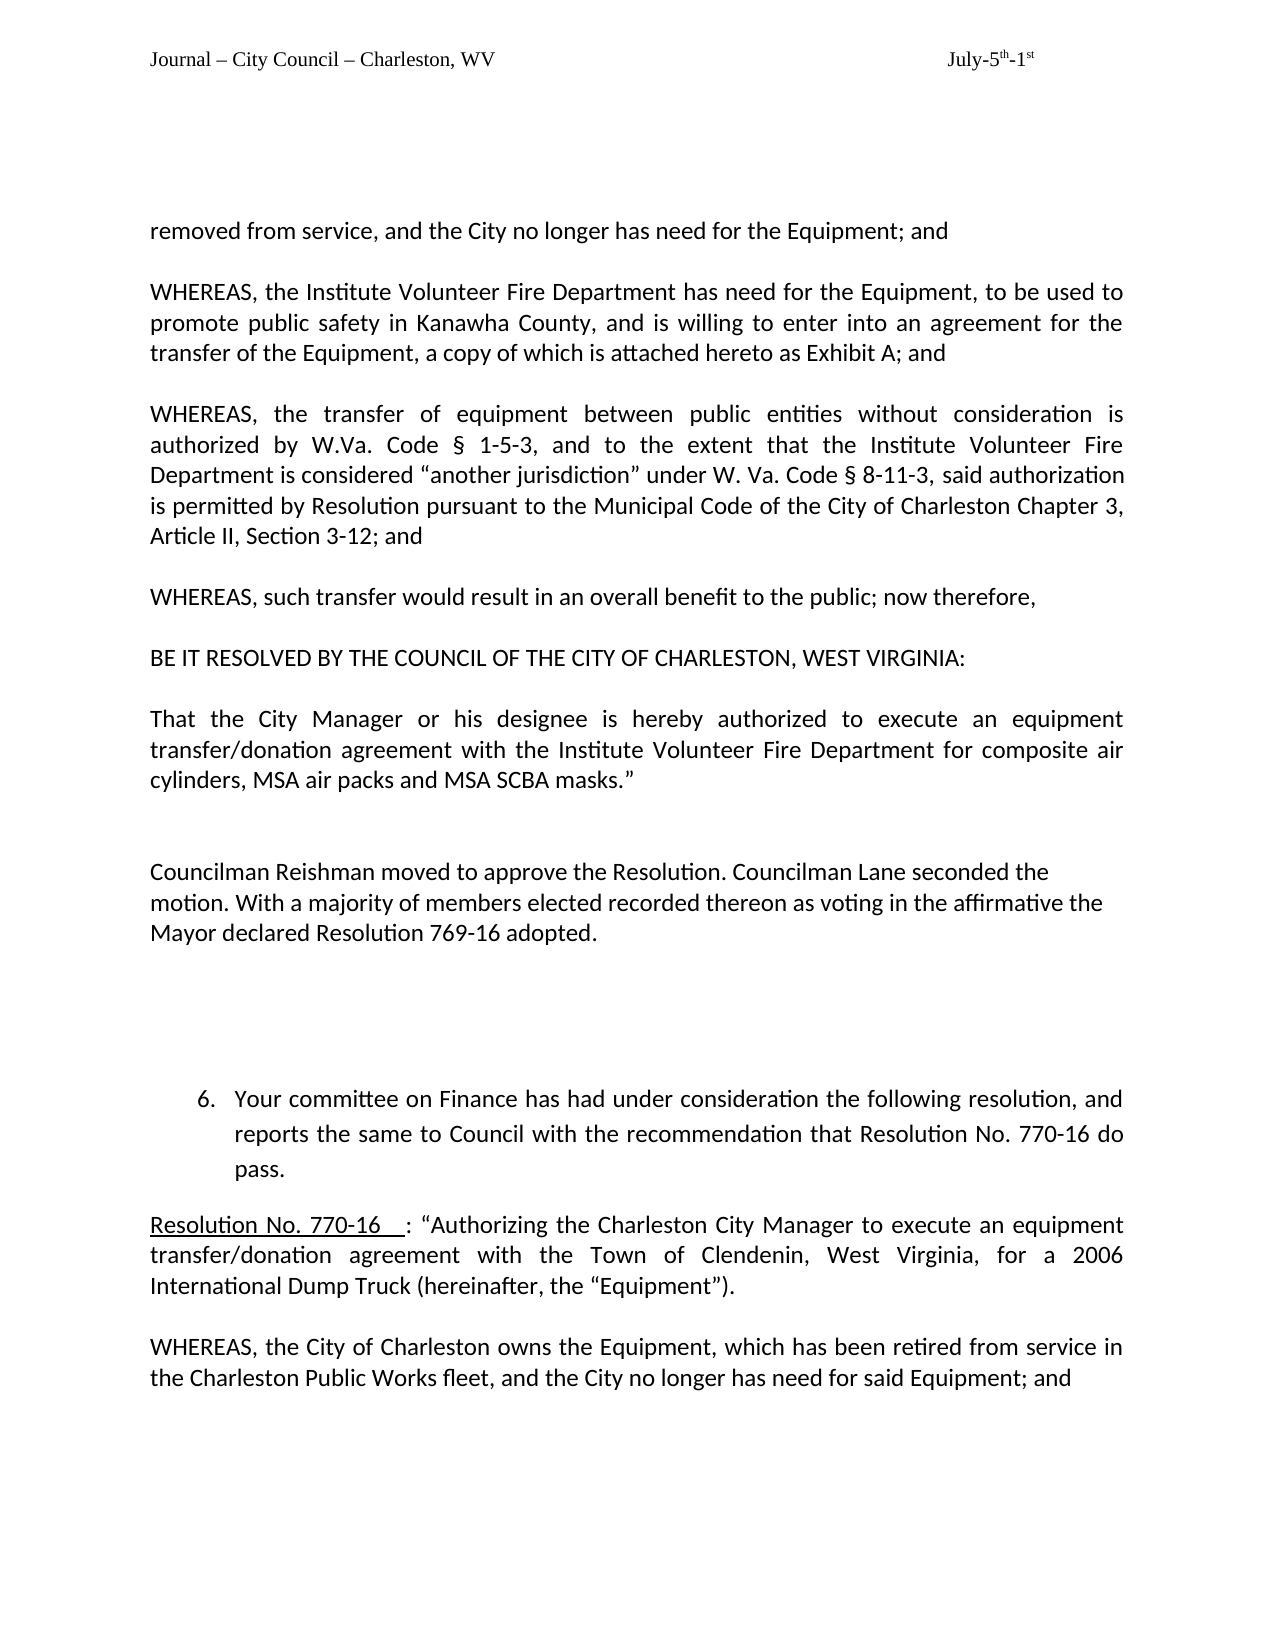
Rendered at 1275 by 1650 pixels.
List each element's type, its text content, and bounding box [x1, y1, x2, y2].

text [150, 215, 1125, 246]
text WHEREAS, the transfer of equipment between public entities without consideration is authorized by W.Va. Code § 1-5-3, and to the extent that the Institute Volunteer Fire Department is considered “another jurisdiction” under W. Va. Code § 8-11-3, said authorization is permitted by Resolution pursuant to the Municipal Code of the City of Charleston Chapter 3, Article II, Section 3-12; and [150, 398, 1125, 551]
text Councilman Reishman moved to approve the Resolution. Councilman Lane seconded the motion. With a majority of members elected recorded thereon as voting in the affirmative the Mayor declared Resolution 769-16 adopted. [150, 856, 1125, 948]
text WHEREAS, the City of Charleston owns the Equipment, which has been retired from service in the Charleston Public Works fleet, and the City no longer has need for said Equipment; and [150, 1331, 1125, 1392]
text WHEREAS, the Institute Volunteer Fire Department has need for the Equipment, to be used to promote public safety in Kanawha County, and is willing to enter into an agreement for the transfer of the Equipment, a copy of which is attached hereto as Exhibit A; and [150, 276, 1125, 368]
text BE IT RESOLVED BY THE COUNCIL OF THE CITY OF CHARLESTON, WEST VIRGINIA: [150, 643, 1125, 673]
text WHEREAS, such transfer would result in an overall benefit to the public; now therefore, [150, 582, 1125, 612]
text That the City Manager or his designee is hereby authorized to execute an equipment transfer/donation agreement with the Institute Volunteer Fire Department for composite air cylinders, MSA air packs and MSA SCBA masks.” [150, 704, 1125, 795]
list Your committee on Finance has had under consideration the following resolution, and reports the same to Council with the recommendation that Resolution No. 770-16 do pass. [197, 1083, 1125, 1184]
text Resolution No. 770-16 : “Authorizing the Charleston City Manager to execute an equipment transfer/donation agreement with the Town of Clendenin, West Virginia, for a 2006 International Dump Truck (hereinafter, the “Equipment”). [150, 1209, 1125, 1301]
